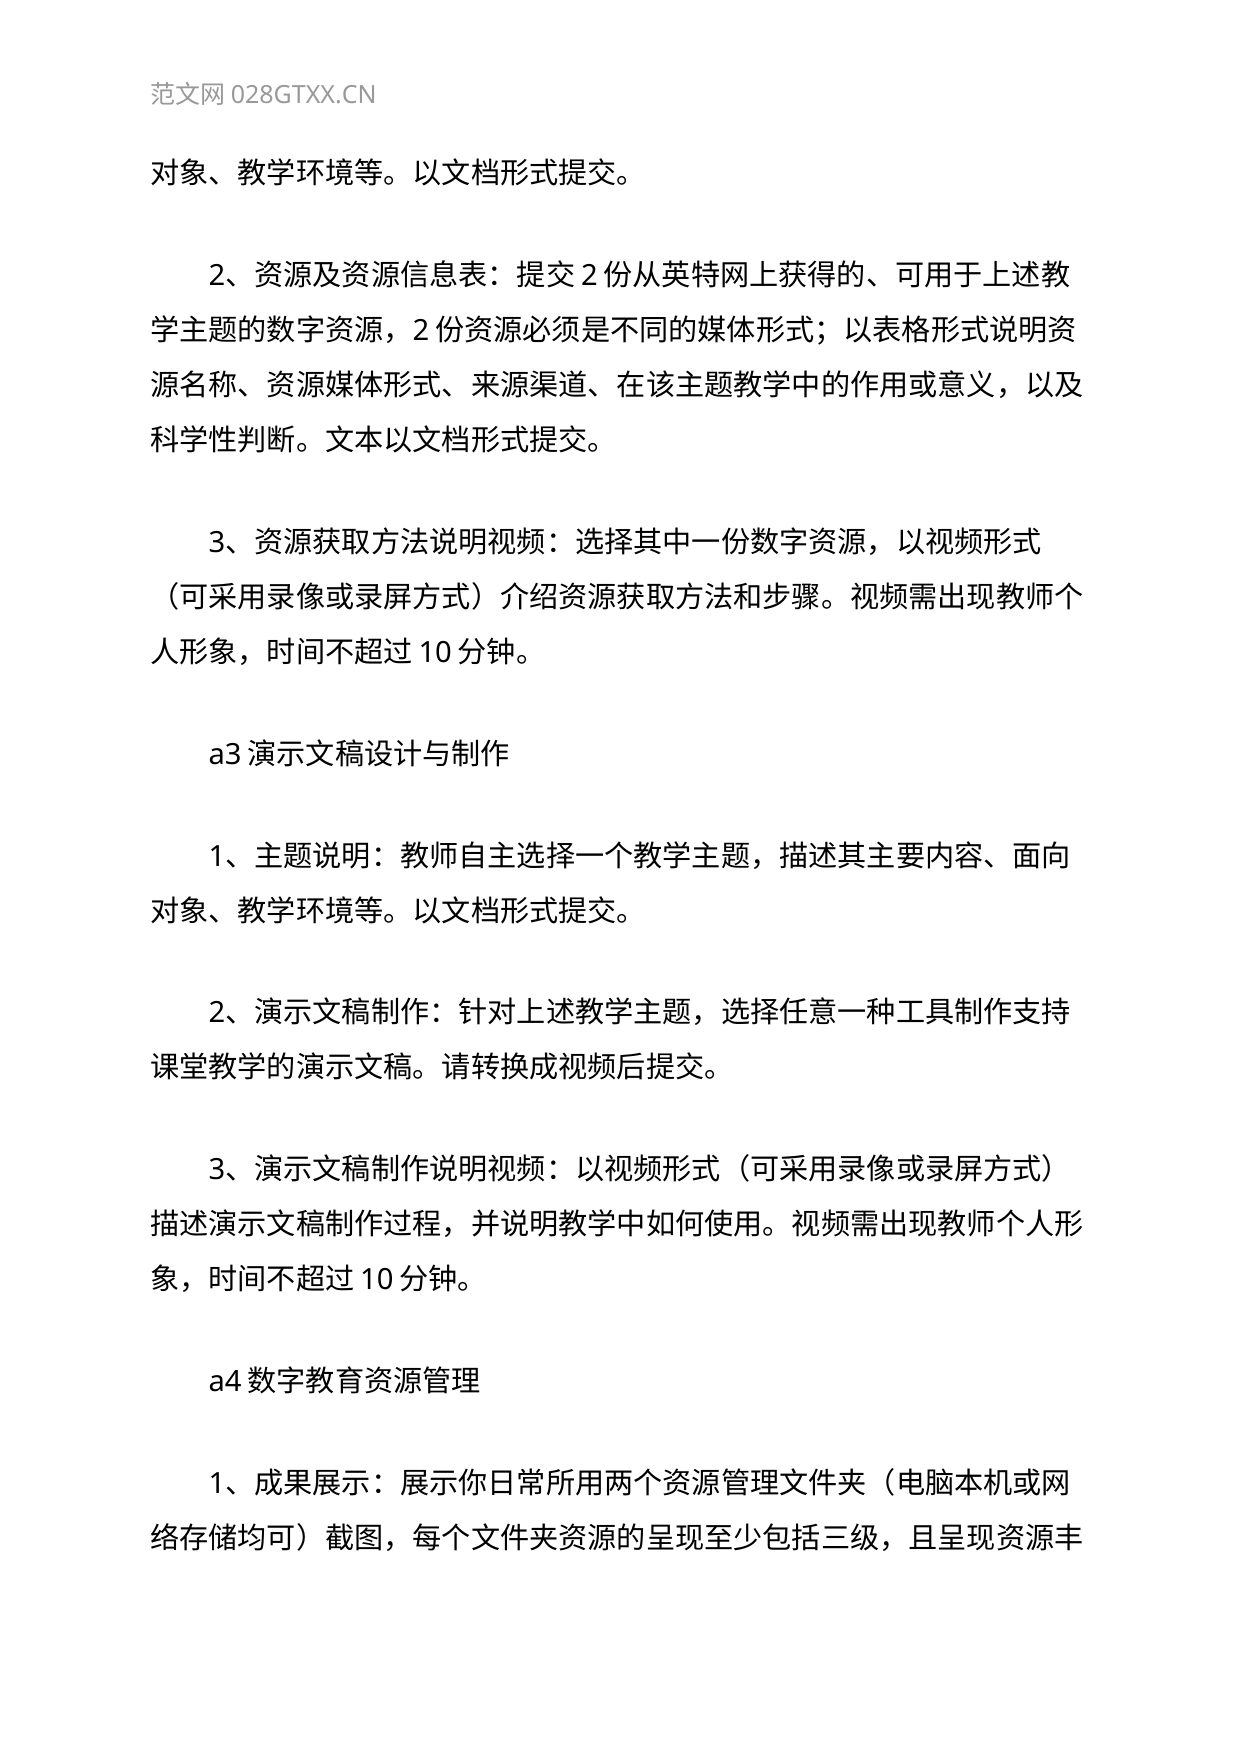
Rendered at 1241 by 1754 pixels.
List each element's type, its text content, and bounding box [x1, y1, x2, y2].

text 3、演示文稿制作说明视频：以视频形式（可采用录像或录屏方式）描述演示文稿制作过程，并说明教学中如何使用。视频需出现教师个人形象，时间不超过10分钟。 [150, 1146, 1090, 1298]
text 1、主题说明：教师自主选择一个教学主题，描述其主要内容、面向对象、教学环境等。以文档形式提交。 [150, 832, 1090, 929]
text 2、演示文稿制作：针对上述教学主题，选择任意一种工具制作支持课堂教学的演示文稿。请转换成视频后提交。 [150, 989, 1090, 1086]
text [150, 150, 1090, 192]
text a3演示文稿设计与制作 [150, 730, 1090, 773]
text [150, 1460, 1090, 1557]
text 3、资源获取方法说明视频：选择其中一份数字资源，以视频形式（可采用录像或录屏方式）介绍资源获取方法和步骤。视频需出现教师个人形象，时间不超过10分钟。 [150, 518, 1090, 671]
text a4数字教育资源管理 [150, 1358, 1090, 1400]
text 2、资源及资源信息表：提交2份从英特网上获得的、可用于上述教学主题的数字资源，2份资源必须是不同的媒体形式；以表格形式说明资源名称、资源媒体形式、来源渠道、在该主题教学中的作用或意义，以及科学性判断。文本以文档形式提交。 [150, 252, 1090, 459]
